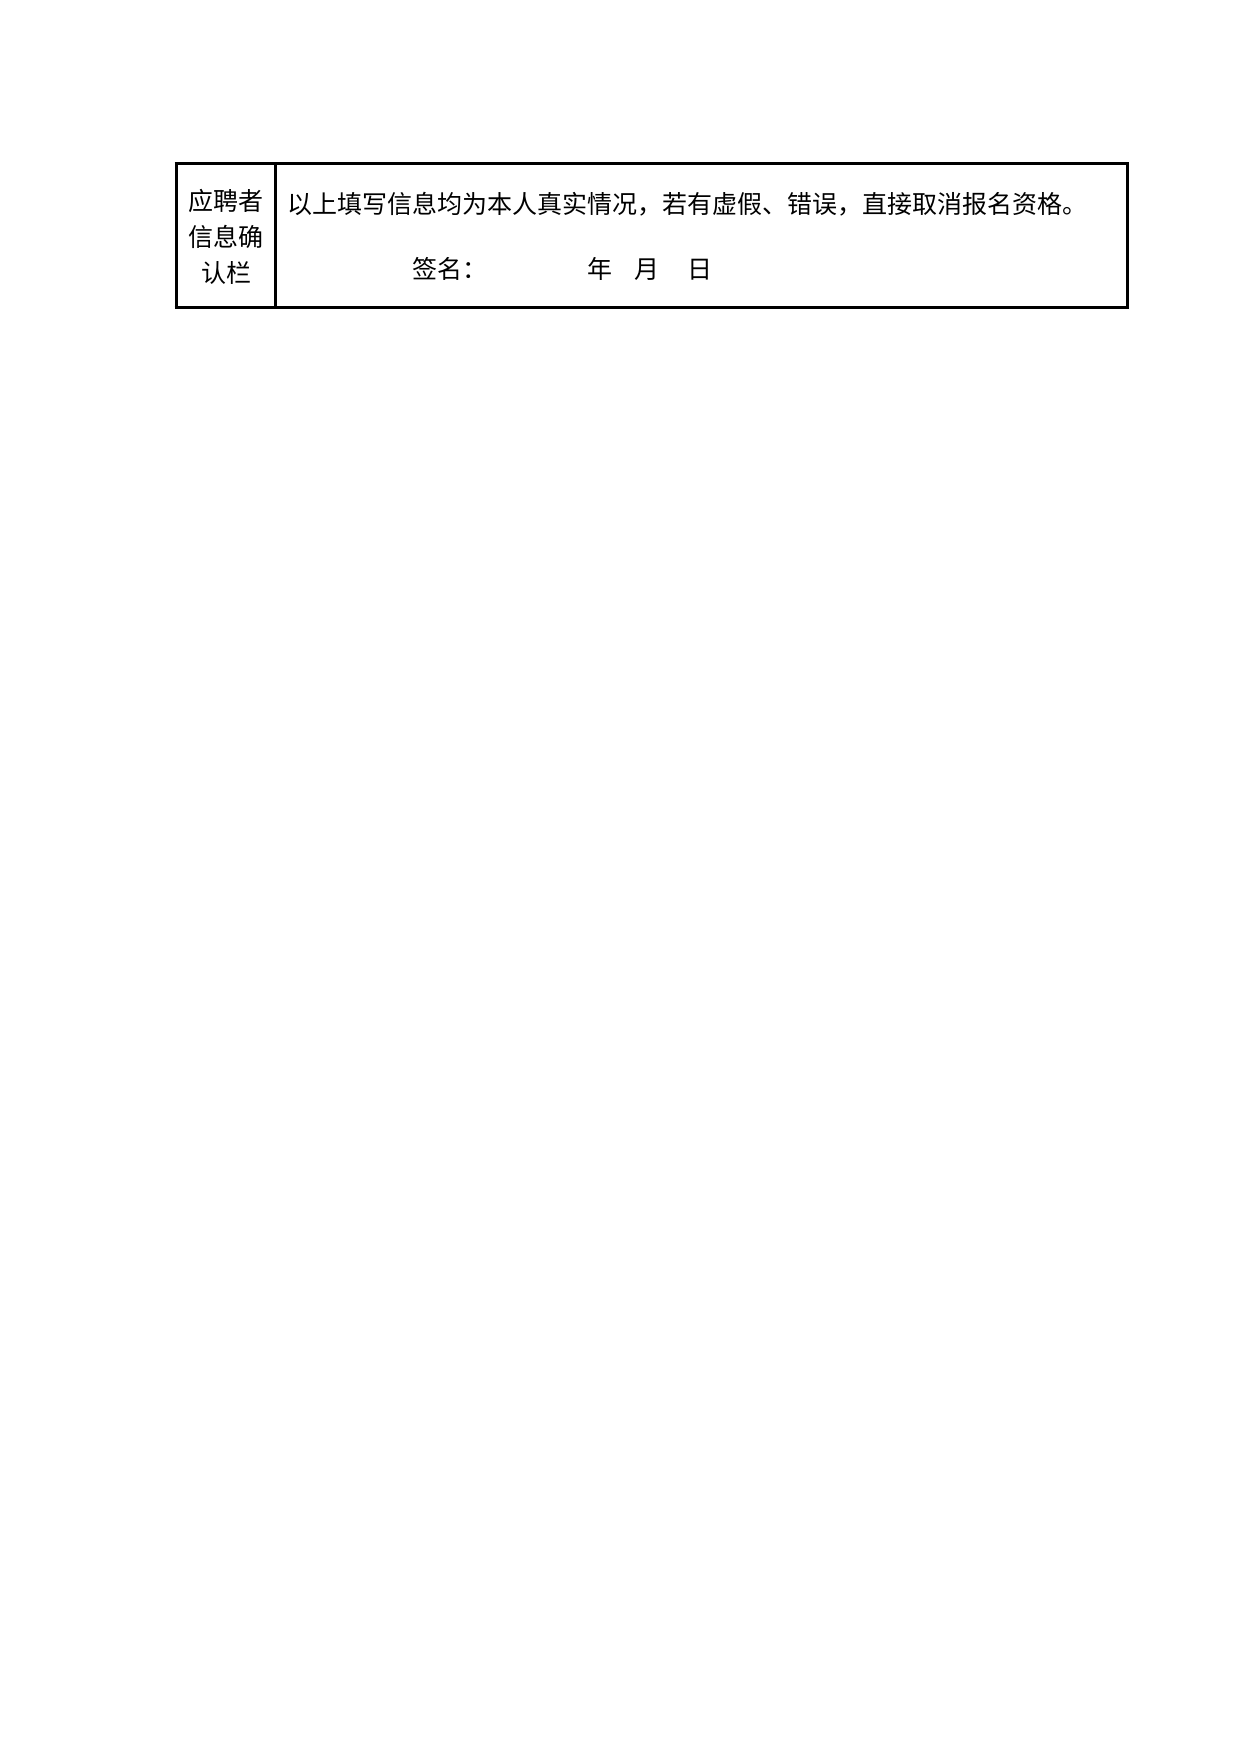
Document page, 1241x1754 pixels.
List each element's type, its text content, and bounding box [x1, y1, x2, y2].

table_cell 以上填写信息均为本人真实情况，若有虚假、错误，直接取消报名资格。 签名： 年 月 日 [277, 165, 1126, 306]
table_cell 应聘者信息确认栏 [178, 165, 274, 306]
